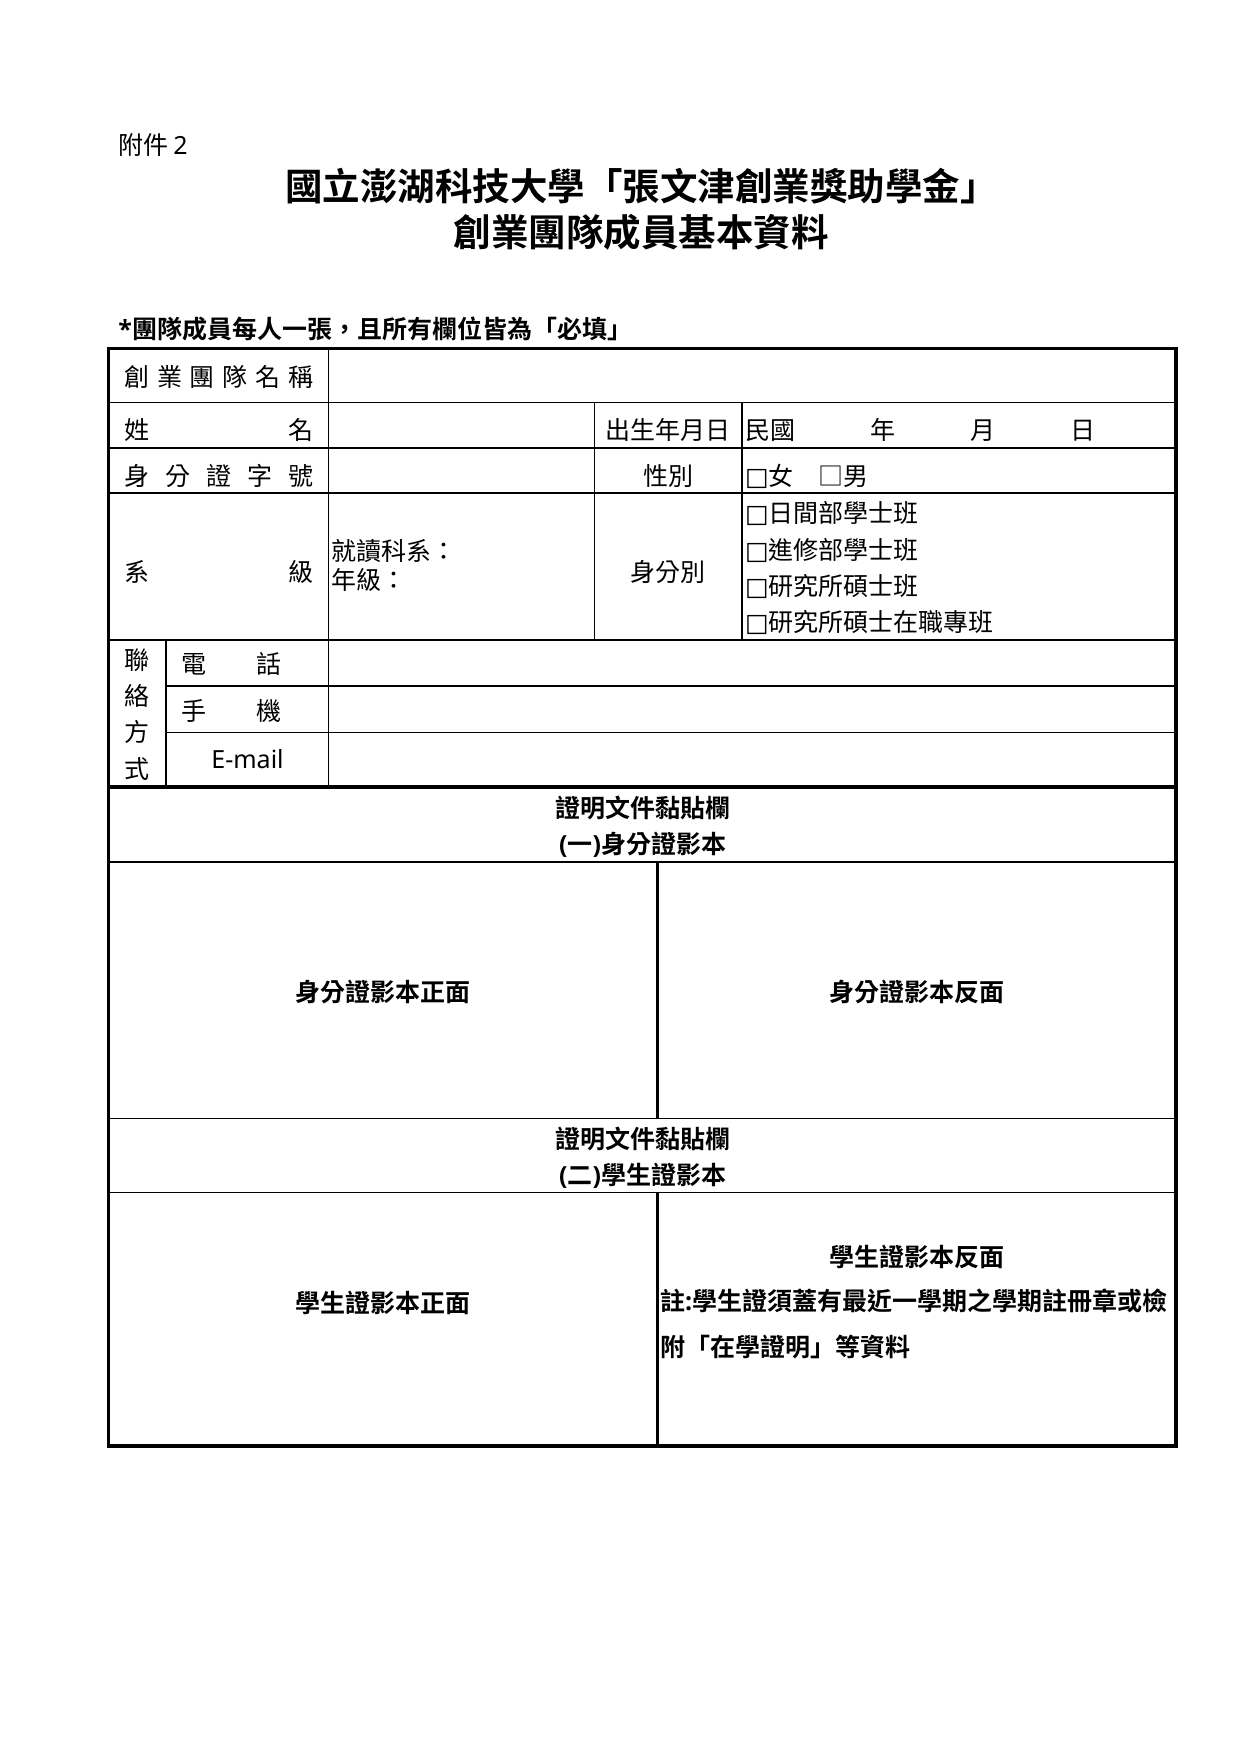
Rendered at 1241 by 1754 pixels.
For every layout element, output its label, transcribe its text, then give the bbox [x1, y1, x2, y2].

table_cell 身分證影本正面 [110, 863, 656, 1118]
table_header 創業團隊名稱 [110, 350, 328, 402]
table_cell 系 級 [110, 494, 328, 639]
table_cell 證明文件黏貼欄 (一)身分證影本 [110, 789, 1174, 861]
table_cell 手 機 [167, 687, 328, 732]
table_cell 民國 年 月 日 [743, 403, 1174, 447]
text 創業團隊成員基本資料 [118, 210, 1164, 256]
table_cell [329, 403, 594, 447]
text 國立澎湖科技大學「張文津創業獎助學金」 [118, 164, 1164, 210]
text 附件2 [118, 118, 1164, 164]
table_cell [329, 641, 1174, 685]
table_cell 就讀科系： 年級： [329, 494, 594, 639]
table_cell 電 話 [167, 641, 328, 685]
table_cell □日間部學士班 □進修部學士班 □研究所碩士班 □研究所碩士在職專班 [743, 494, 1174, 639]
table_cell 聯絡方式 [110, 641, 165, 785]
table_cell E-mail [167, 733, 328, 785]
table_cell 身分證字號 [110, 449, 328, 492]
table_cell [329, 449, 594, 492]
table_cell [329, 687, 1174, 732]
table_cell [329, 733, 1174, 785]
table_cell 身分別 [595, 494, 741, 639]
table_cell 身分證影本反面 [659, 863, 1174, 1118]
table_cell 出生年月日 [595, 403, 741, 447]
text *團隊成員每人一張，且所有欄位皆為「必填」 [118, 301, 1164, 347]
table_cell 性別 [595, 449, 741, 492]
table_header [329, 350, 1174, 402]
table_cell 學生證影本反面 註:學生證須蓋有最近一學期之學期註冊章或檢附「在學證明」等資料 [659, 1193, 1174, 1444]
table_cell □女 □男 [743, 449, 1174, 492]
table_cell 學生證影本正面 [110, 1193, 656, 1444]
table_cell 姓名 [110, 403, 328, 447]
table_cell 證明文件黏貼欄 (二)學生證影本 [110, 1119, 1174, 1192]
